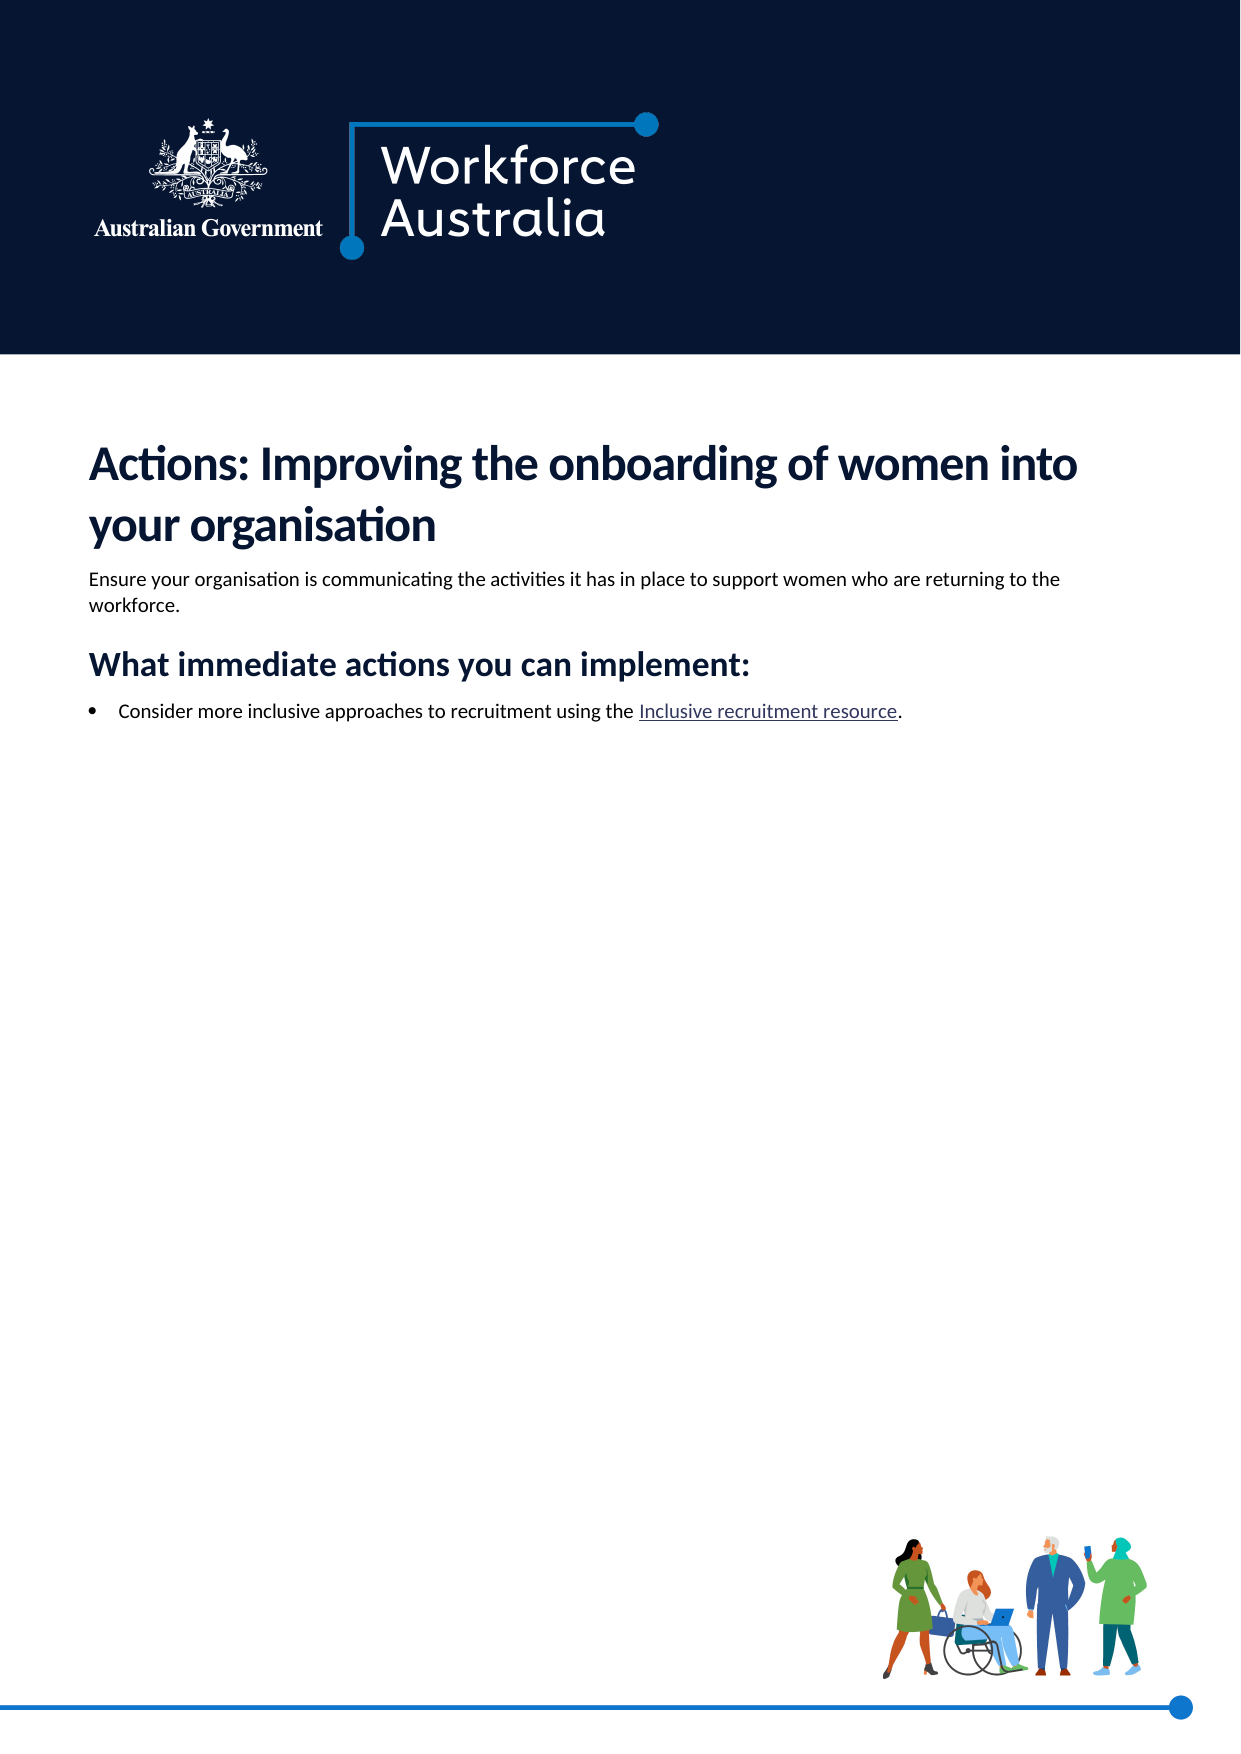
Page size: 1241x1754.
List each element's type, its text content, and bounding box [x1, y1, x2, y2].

picture [0, 1531, 1241, 1754]
title Actions: Improving the onboarding of women into your organisation [89, 432, 1152, 554]
subtitle What immediate actions you can implement: [89, 642, 1152, 686]
picture [88, 106, 664, 266]
text Ensure your organisation is communicating the activities it has in place to support women who are returning to the workforce. [89, 566, 1152, 617]
list Consider more inclusive approaches to recruitment using the Inclusive recruitment resource. [89, 698, 1152, 723]
